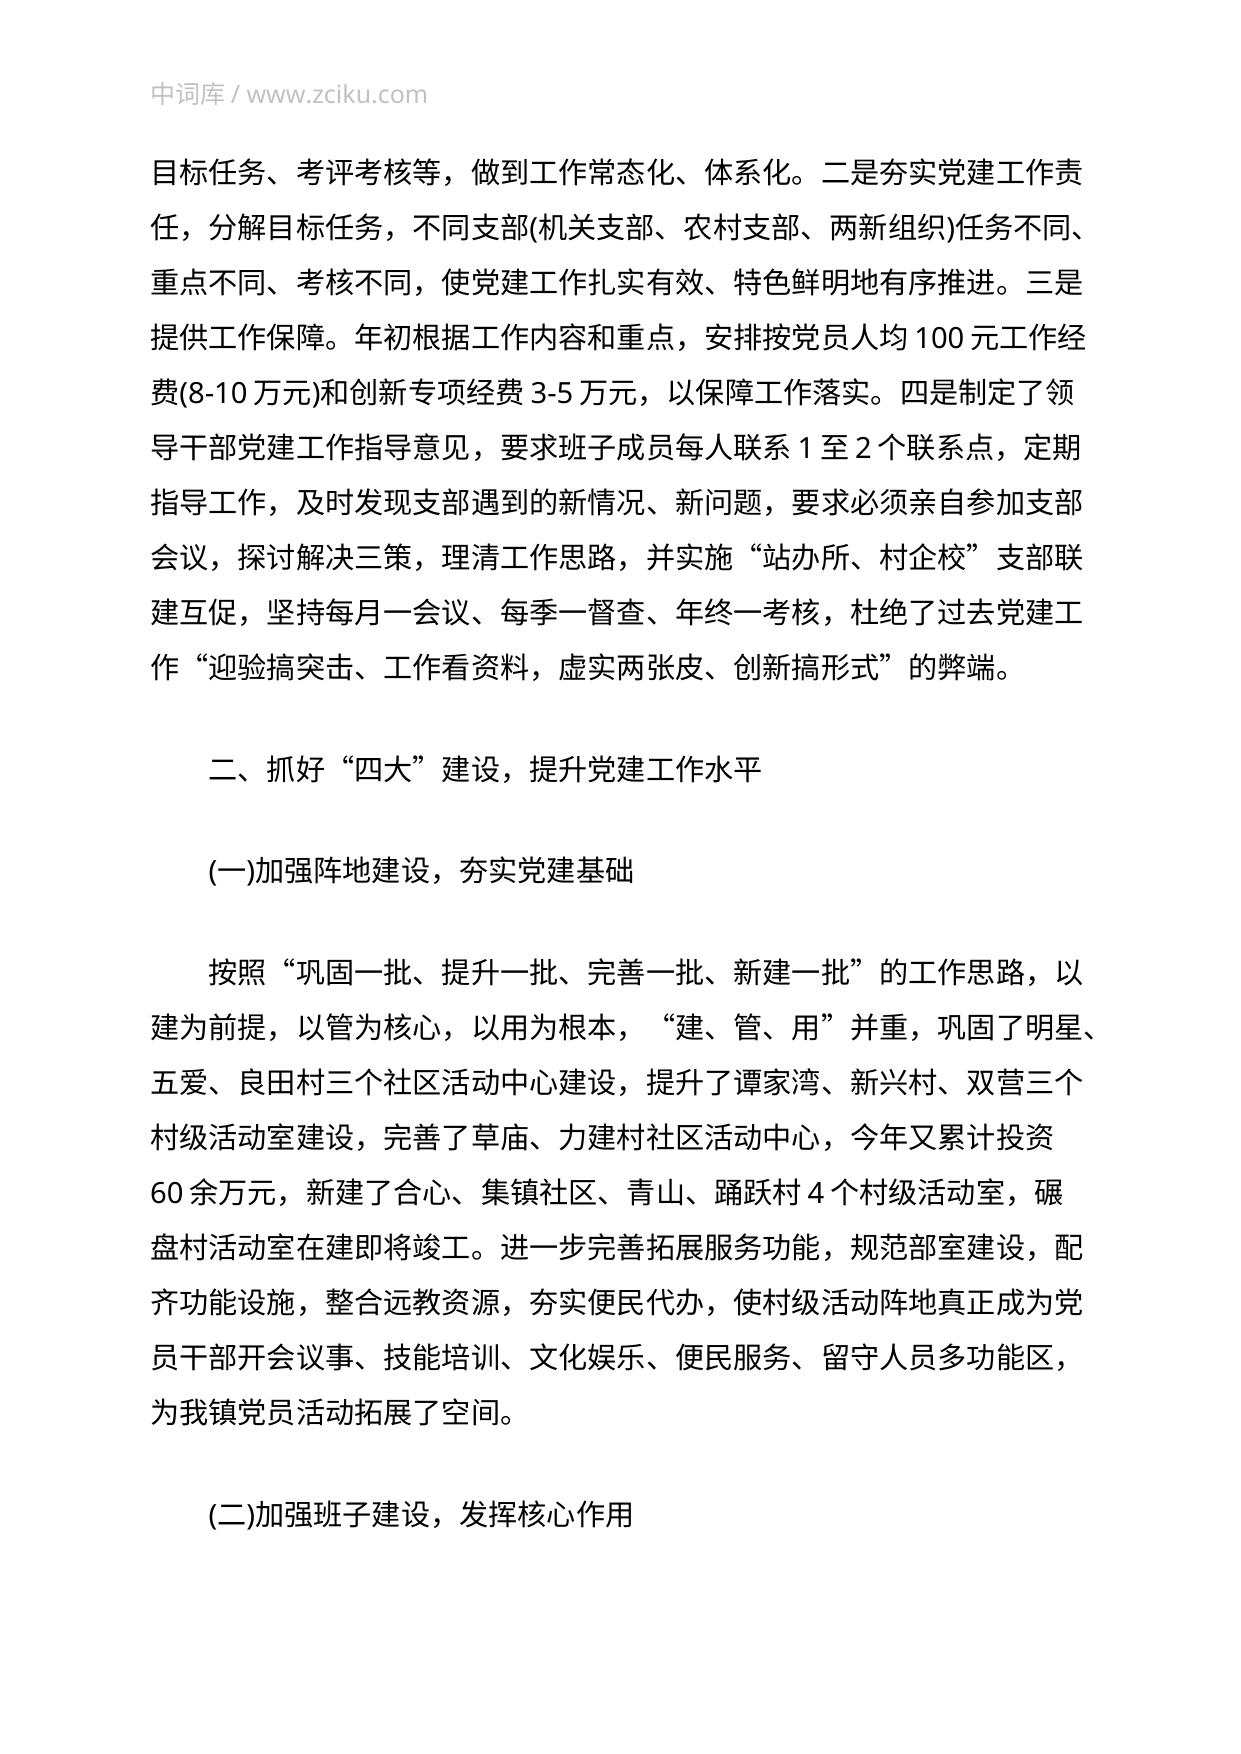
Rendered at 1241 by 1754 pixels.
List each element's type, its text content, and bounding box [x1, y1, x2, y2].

text 二、抓好“四大”建设，提升党建工作水平 [150, 746, 1090, 788]
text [150, 150, 1090, 687]
text (二)加强班子建设，发挥核心作用 [150, 1491, 1090, 1533]
text 按照“巩固一批、提升一批、完善一批、新建一批”的工作思路，以建为前提，以管为核心，以用为根本，“建、管、用”并重，巩固了明星、五爱、良田村三个社区活动中心建设，提升了谭家湾、新兴村、双营三个村级活动室建设，完善了草庙、力建村社区活动中心，今年又累计投资60余万元，新建了合心、集镇社区、青山、踊跃村4个村级活动室，碾盘村活动室在建即将竣工。进一步完善拓展服务功能，规范部室建设，配齐功能设施，整合远教资源，夯实便民代办，使村级活动阵地真正成为党员干部开会议事、技能培训、文化娱乐、便民服务、留守人员多功能区，为我镇党员活动拓展了空间。 [150, 950, 1090, 1432]
text (一)加强阵地建设，夯实党建基础 [150, 848, 1090, 890]
